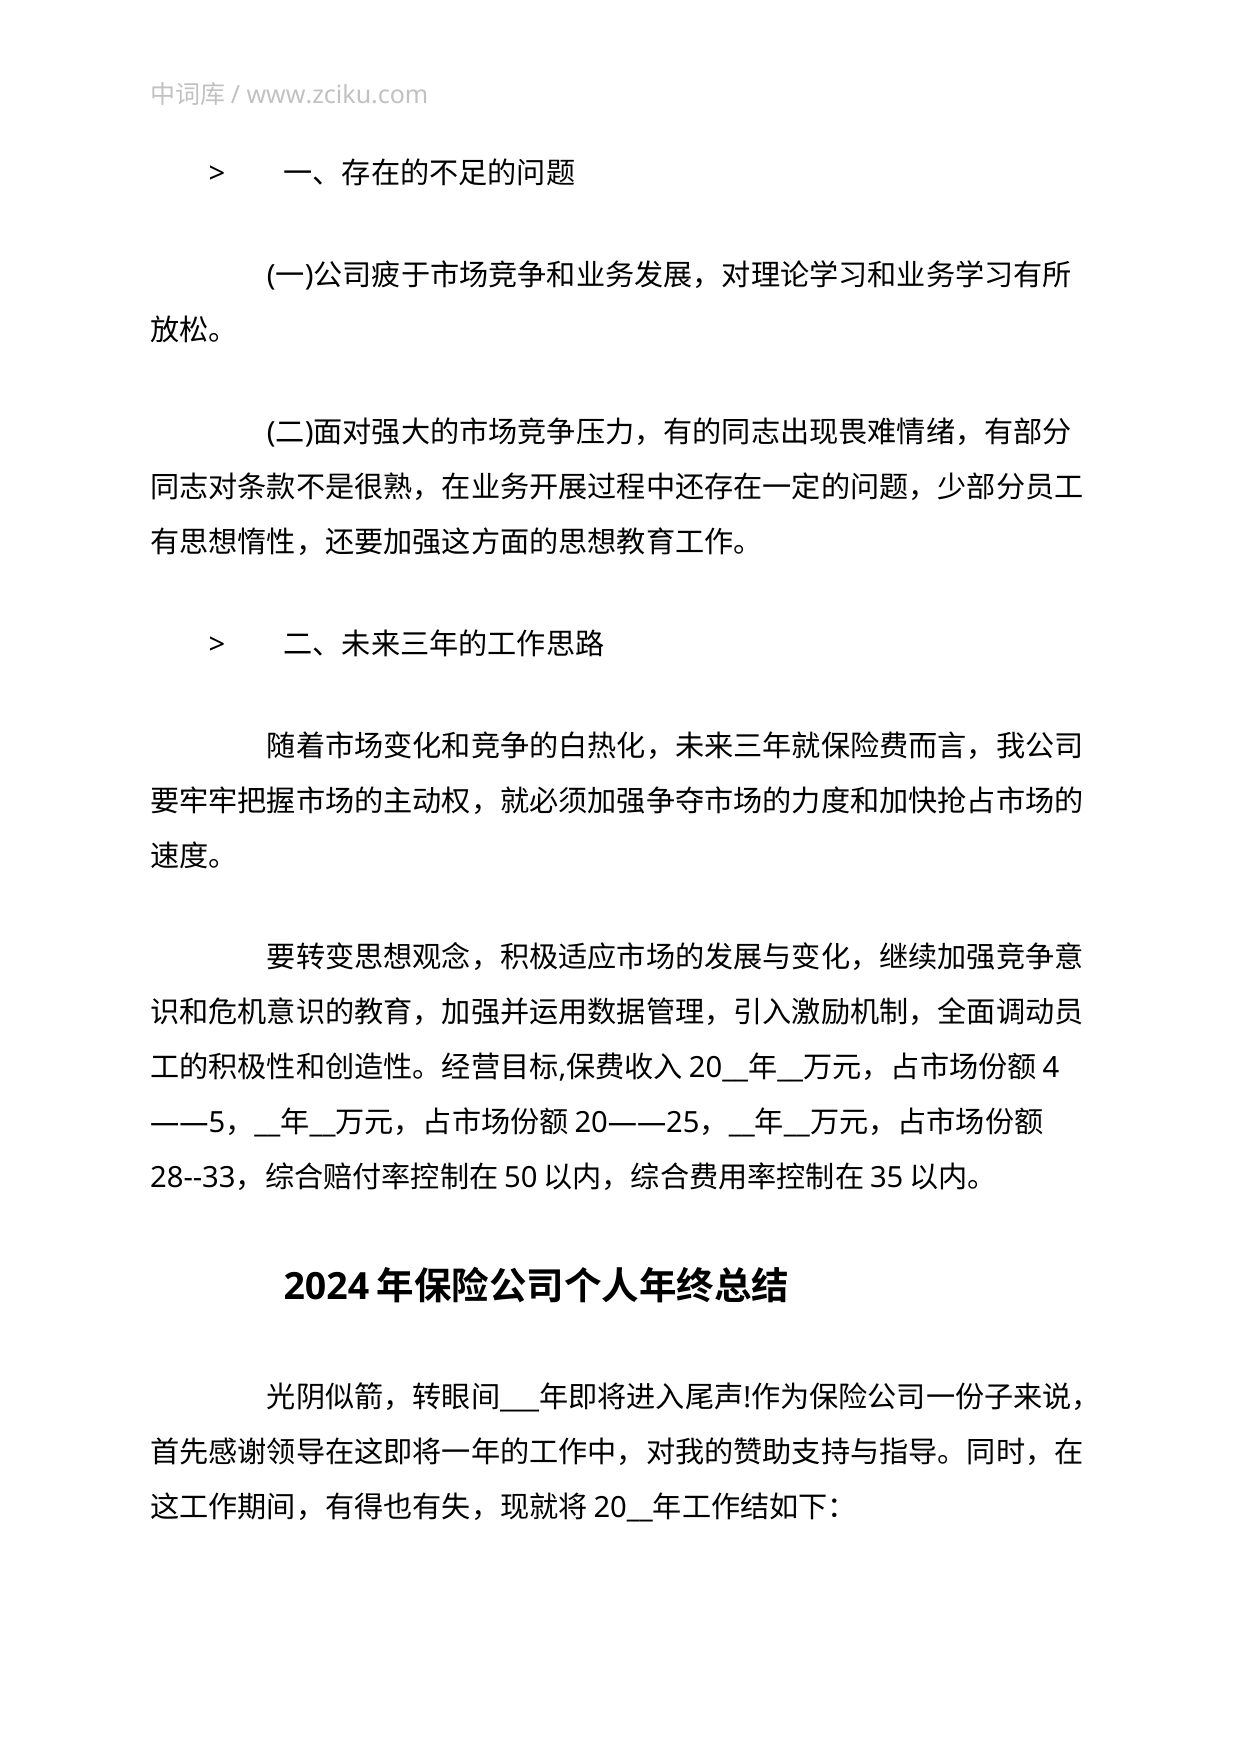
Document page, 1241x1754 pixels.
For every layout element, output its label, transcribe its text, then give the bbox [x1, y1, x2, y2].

text (一)公司疲于市场竞争和业务发展，对理论学习和业务学习有所放松。 [150, 252, 1090, 349]
text 要转变思想观念，积极适应市场的发展与变化，继续加强竞争意识和危机意识的教育，加强并运用数据管理，引入激励机制，全面调动员工的积极性和创造性。经营目标,保费收入20__年__万元，占市场份额4——5，__年__万元，占市场份额20——25，__年__万元，占市场份额28--33，综合赔付率控制在50以内，综合费用率控制在35以内。 [150, 934, 1090, 1196]
text > 二、未来三年的工作思路 [150, 620, 1090, 663]
text 光阴似箭，转眼间___年即将进入尾声!作为保险公司一份子来说，首先感谢领导在这即将一年的工作中，对我的赞助支持与指导。同时，在这工作期间，有得也有失，现就将20__年工作结如下： [150, 1373, 1090, 1526]
text 随着市场变化和竞争的白热化，未来三年就保险费而言，我公司要牢牢把握市场的主动权，就必须加强争夺市场的力度和加快抢占市场的速度。 [150, 722, 1090, 874]
text 2024年保险公司个人年终总结 [150, 1256, 1090, 1310]
text (二)面对强大的市场竞争压力，有的同志出现畏难情绪，有部分同志对条款不是很熟，在业务开展过程中还存在一定的问题，少部分员工有思想惰性，还要加强这方面的思想教育工作。 [150, 409, 1090, 561]
text > 一、存在的不足的问题 [150, 150, 1090, 192]
